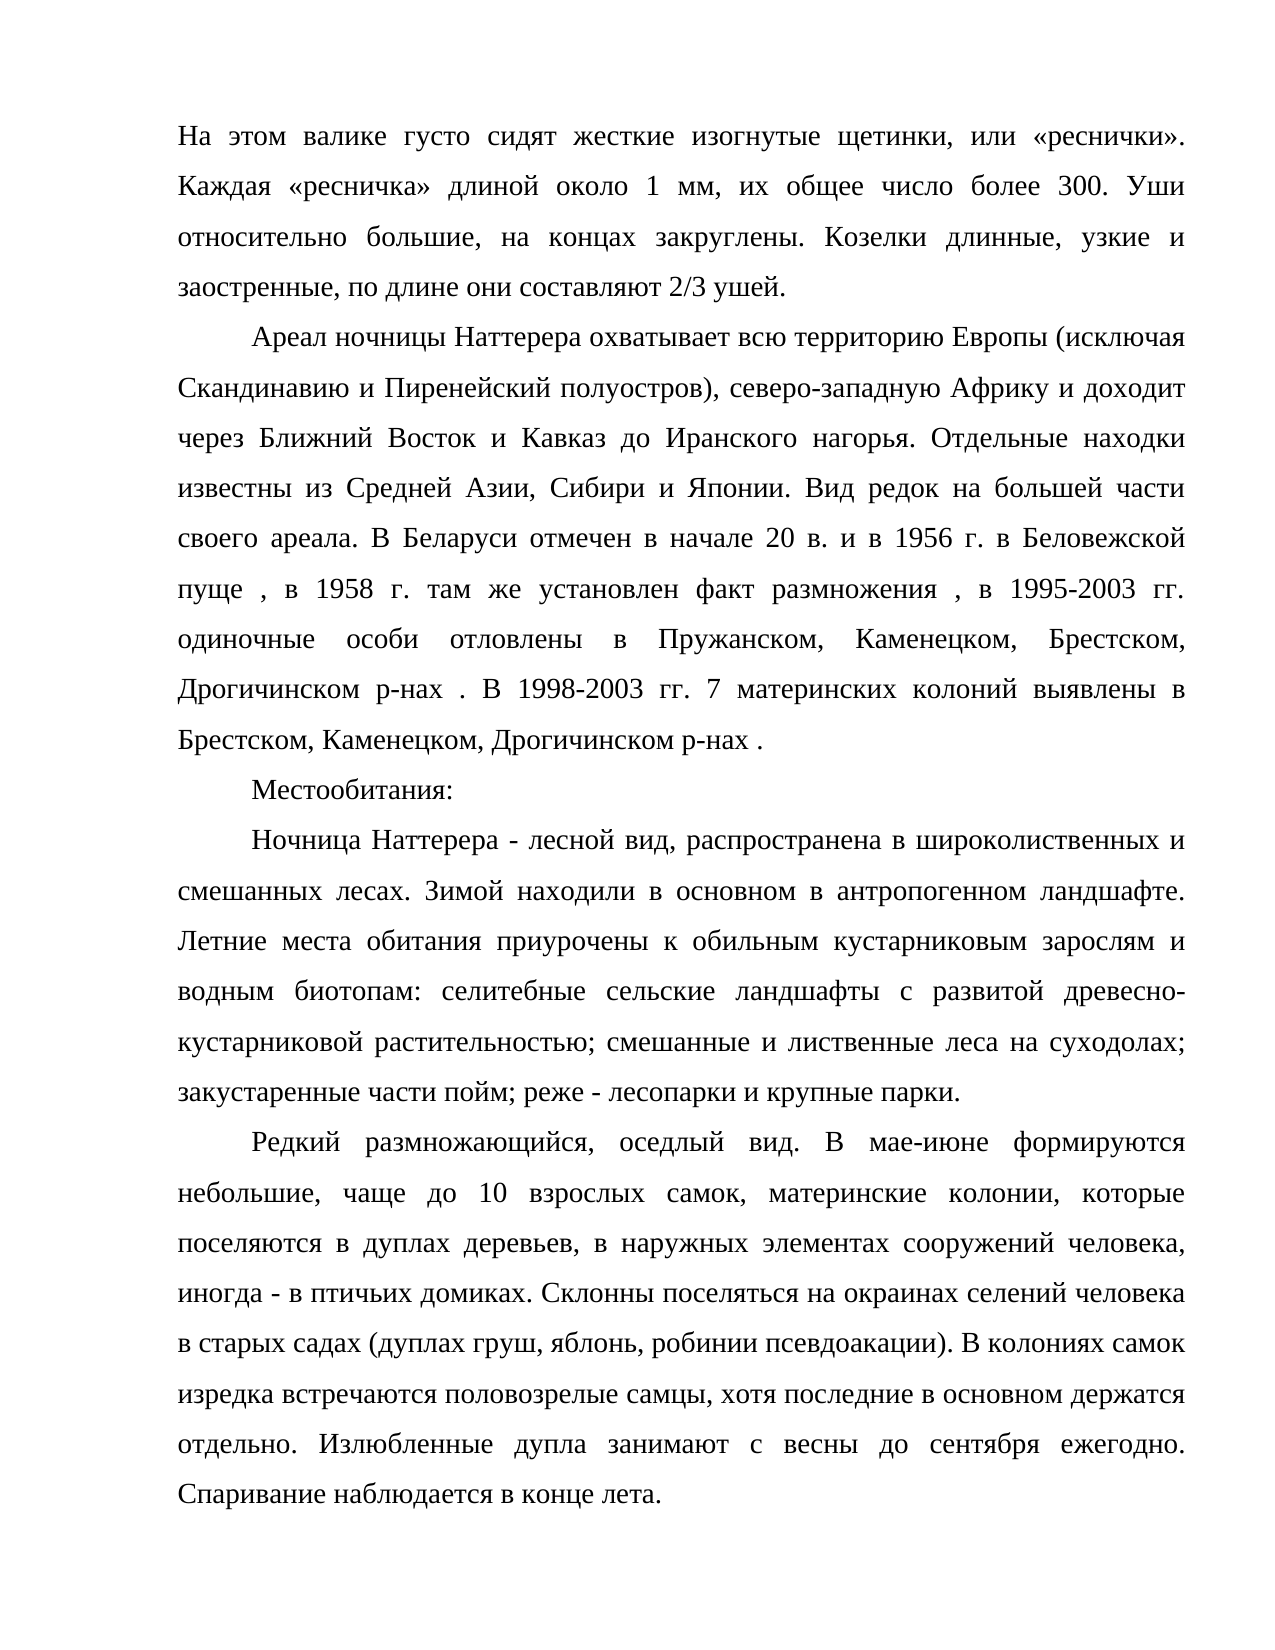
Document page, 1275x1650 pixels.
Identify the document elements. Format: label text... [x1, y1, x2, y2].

text Редкий размножающийся, оседлый вид. В мае-июне формируются небольшие, чаще до 10 взрослых самок, материнские колонии, которые поселяются в дуплах деревьев, в наружных элементах сооружений человека, иногда - в птичьих домиках. Склонны поселяться на окраинах селений человека в старых садах (дуплах груш, яблонь, робинии псевдоакации). В колониях самок изредка встречаются половозрелые самцы, хотя последние в основном держатся отдельно. Излюбленные дупла занимают с весны до сентября ежегодно. Спаривание наблюдается в конце лета. [177, 1124, 1186, 1510]
text Ночница Наттерера - лесной вид, распространена в широколиственных и смешанных лесах. Зимой находили в основном в антропогенном ландшафте. Летние места обитания приурочены к обильным кустарниковым зарослям и водным биотопам: селитебные сельские ландшафты с развитой древесно-кустарниковой растительностью; смешанные и лиственные леса на суходолах; закустаренные части пойм; реже - лесопарки и крупные парки. [177, 822, 1186, 1108]
text Местообитания: [177, 772, 1186, 806]
text Ареал ночницы Наттерера охватывает всю территорию Европы (исключая Скандинавию и Пиренейский полуостров), северо-западную Африку и доходит через Ближний Восток и Кавказ до Иранского нагорья. Отдельные находки известны из Средней Азии, Сибири и Японии. Вид редок на большей части своего ареала. В Беларуси отмечен в начале 20 в. и в 1956 г. в Беловежской пуще , в 1958 г. там же установлен факт размножения , в 1995-2003 гг. одиночные особи отловлены в Пружанском, Каменецком, Брестском, Дрогичинском р-нах . В 1998-2003 гг. 7 материнских колоний выявлены в Брестском, Каменецком, Дрогичинском р-нах . [177, 319, 1186, 755]
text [177, 118, 1186, 303]
